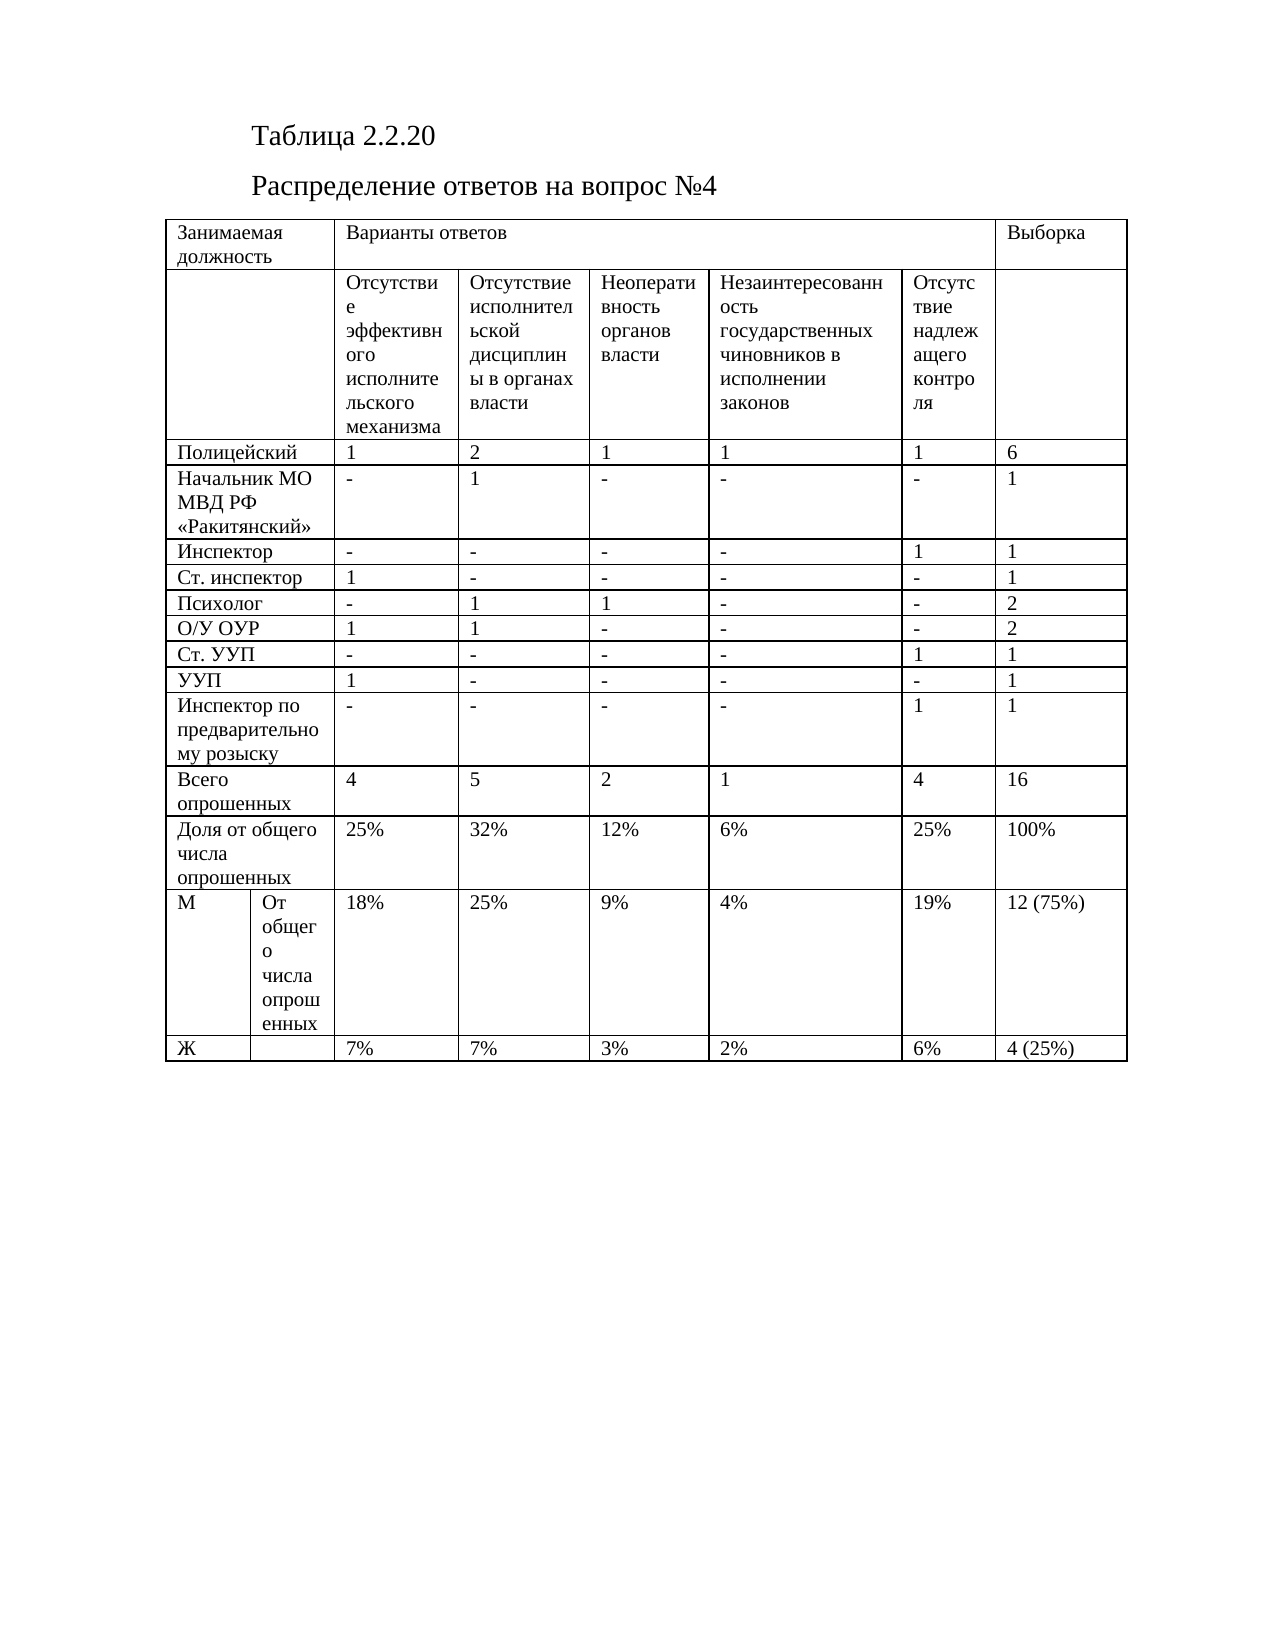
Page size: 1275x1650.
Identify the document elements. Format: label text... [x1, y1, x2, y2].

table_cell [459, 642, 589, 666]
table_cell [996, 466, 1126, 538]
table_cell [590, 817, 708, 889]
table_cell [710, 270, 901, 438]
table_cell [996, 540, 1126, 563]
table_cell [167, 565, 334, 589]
text Таблица 2.2.20 [177, 118, 1186, 152]
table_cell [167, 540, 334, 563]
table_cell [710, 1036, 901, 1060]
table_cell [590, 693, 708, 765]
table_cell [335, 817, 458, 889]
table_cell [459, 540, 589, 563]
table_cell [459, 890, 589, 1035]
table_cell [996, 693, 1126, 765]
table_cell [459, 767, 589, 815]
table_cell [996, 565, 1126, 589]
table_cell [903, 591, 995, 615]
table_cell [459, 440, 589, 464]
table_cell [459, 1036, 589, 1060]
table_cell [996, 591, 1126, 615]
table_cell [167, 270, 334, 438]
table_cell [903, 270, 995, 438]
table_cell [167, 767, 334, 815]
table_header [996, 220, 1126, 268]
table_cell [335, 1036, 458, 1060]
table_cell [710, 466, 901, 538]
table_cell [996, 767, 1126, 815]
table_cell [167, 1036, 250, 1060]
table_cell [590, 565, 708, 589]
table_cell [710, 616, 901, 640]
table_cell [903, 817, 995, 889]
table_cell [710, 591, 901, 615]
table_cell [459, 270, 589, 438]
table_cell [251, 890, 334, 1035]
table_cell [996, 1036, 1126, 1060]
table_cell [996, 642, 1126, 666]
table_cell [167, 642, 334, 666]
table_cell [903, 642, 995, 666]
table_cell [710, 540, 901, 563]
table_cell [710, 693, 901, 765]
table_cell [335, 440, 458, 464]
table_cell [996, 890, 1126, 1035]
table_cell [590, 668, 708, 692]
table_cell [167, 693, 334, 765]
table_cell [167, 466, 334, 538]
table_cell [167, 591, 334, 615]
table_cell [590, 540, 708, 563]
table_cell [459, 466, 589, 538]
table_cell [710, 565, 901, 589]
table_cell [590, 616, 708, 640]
text Распределение ответов на вопрос №4 [177, 168, 1186, 202]
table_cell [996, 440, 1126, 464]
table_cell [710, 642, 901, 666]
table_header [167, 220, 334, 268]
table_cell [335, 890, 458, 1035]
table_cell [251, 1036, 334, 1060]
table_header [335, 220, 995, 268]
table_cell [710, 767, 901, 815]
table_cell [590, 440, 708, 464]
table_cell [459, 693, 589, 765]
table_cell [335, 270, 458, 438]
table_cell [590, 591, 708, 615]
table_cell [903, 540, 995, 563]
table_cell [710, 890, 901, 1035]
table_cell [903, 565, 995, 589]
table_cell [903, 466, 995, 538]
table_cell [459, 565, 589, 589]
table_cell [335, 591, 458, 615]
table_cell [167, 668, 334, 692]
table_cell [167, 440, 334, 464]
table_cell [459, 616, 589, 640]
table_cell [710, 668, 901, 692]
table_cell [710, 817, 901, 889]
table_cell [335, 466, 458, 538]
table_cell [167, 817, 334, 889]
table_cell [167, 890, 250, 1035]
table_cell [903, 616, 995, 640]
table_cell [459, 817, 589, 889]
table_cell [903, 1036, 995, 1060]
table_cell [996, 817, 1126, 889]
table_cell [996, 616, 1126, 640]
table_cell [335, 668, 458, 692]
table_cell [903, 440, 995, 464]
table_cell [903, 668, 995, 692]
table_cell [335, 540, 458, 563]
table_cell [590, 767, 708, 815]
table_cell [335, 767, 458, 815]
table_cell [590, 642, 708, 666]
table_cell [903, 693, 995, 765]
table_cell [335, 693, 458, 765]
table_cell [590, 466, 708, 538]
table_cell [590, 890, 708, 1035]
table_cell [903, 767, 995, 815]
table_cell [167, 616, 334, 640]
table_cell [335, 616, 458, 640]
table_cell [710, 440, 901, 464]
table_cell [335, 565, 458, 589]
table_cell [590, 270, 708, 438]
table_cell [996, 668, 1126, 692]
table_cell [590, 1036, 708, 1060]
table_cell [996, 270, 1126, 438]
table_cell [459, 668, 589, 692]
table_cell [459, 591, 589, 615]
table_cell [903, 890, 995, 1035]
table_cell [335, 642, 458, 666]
